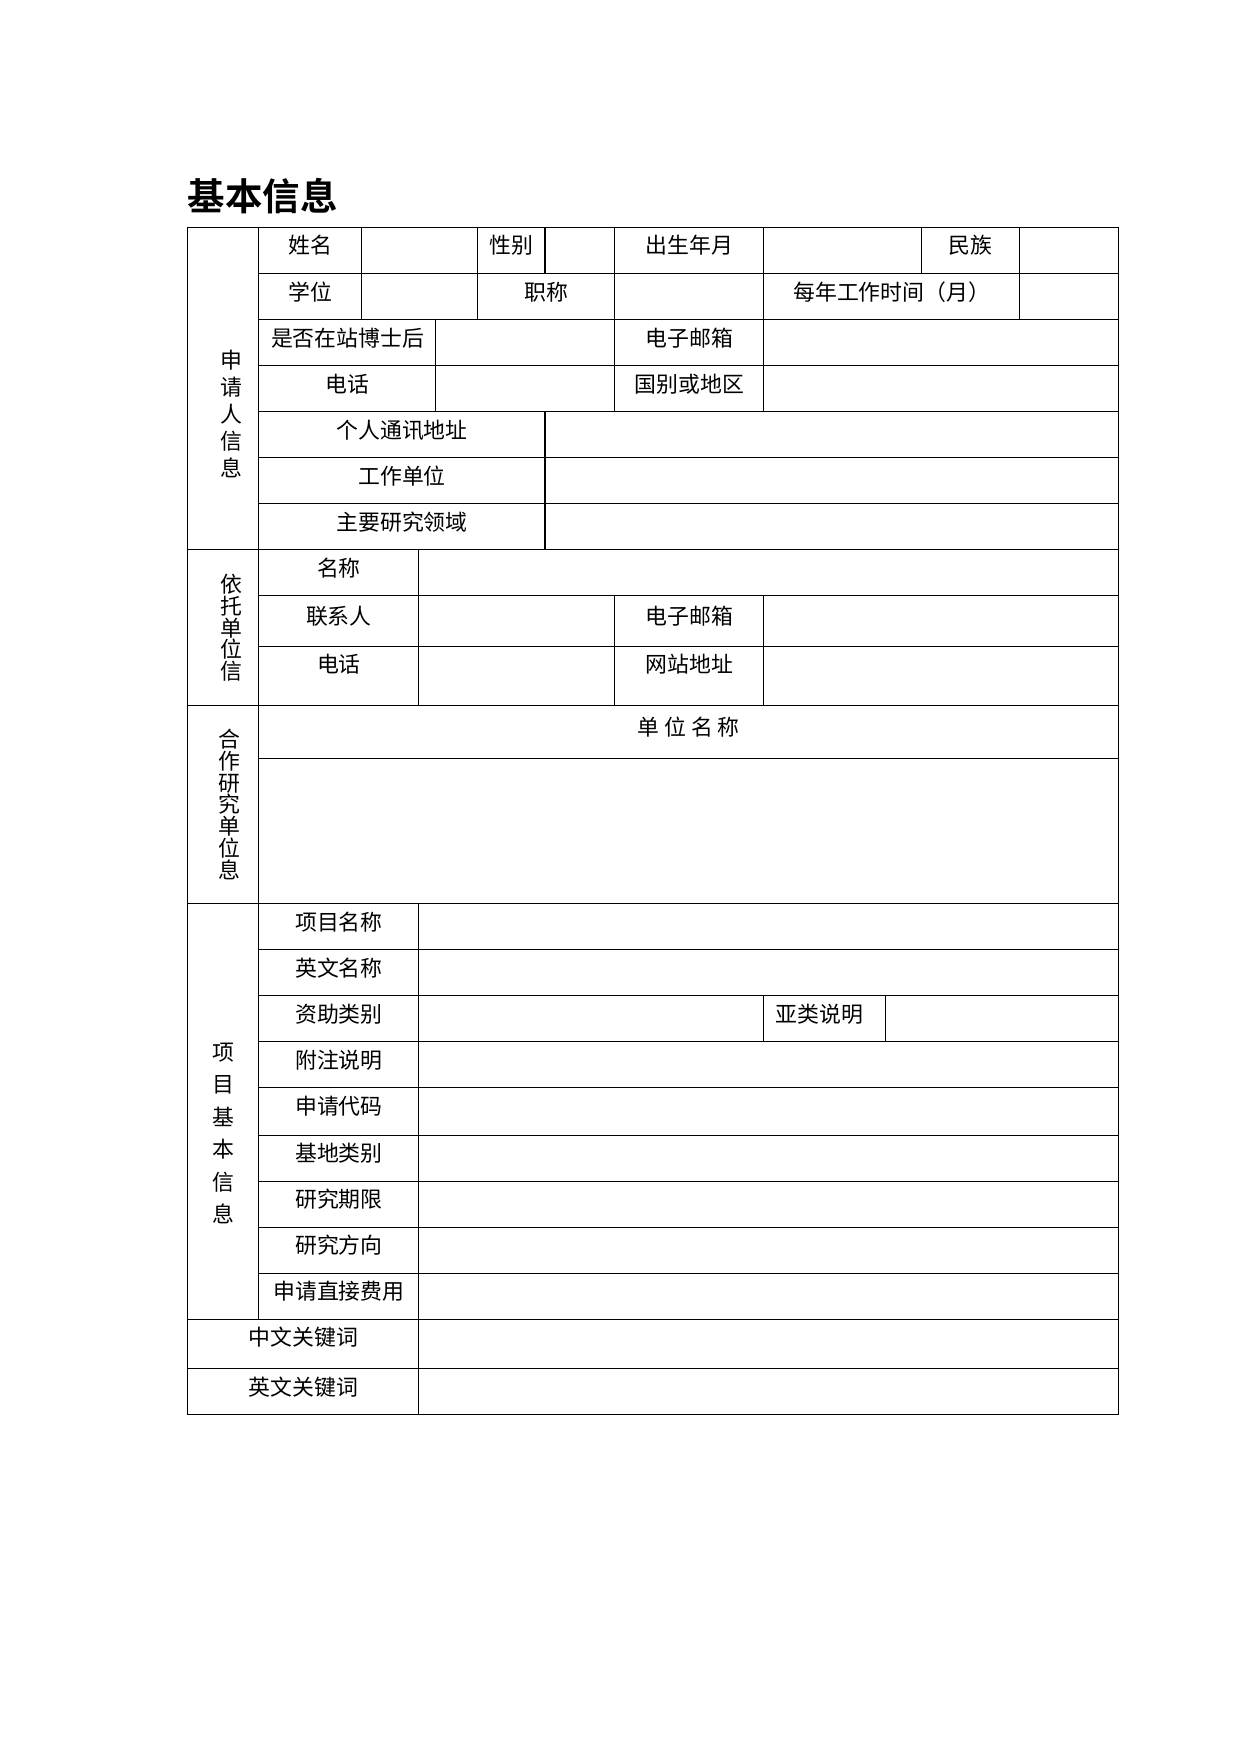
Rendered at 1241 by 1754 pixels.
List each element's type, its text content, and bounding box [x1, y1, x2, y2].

table_cell 项 目 基 本 信 息 [188, 904, 258, 1319]
table_cell 英文关键词 [188, 1369, 418, 1414]
table_cell 电子邮箱 [615, 596, 763, 646]
table_cell [259, 759, 1118, 903]
table_cell [764, 366, 1118, 411]
table_cell 项目名称 [259, 904, 418, 949]
table_cell 研究期限 [259, 1182, 418, 1227]
table_cell [362, 274, 477, 319]
table_cell 电话 [259, 366, 435, 411]
table_cell [419, 996, 763, 1041]
table_cell [615, 274, 763, 319]
table_cell [419, 1182, 1118, 1227]
table_cell 单 位 名 称 [259, 706, 1118, 758]
table_cell [419, 1274, 1118, 1319]
table_header 出生年月 [615, 228, 763, 273]
table_cell [419, 1042, 1118, 1087]
table_cell [419, 1369, 1118, 1414]
table_cell [546, 458, 1118, 503]
table_cell 亚类说明 [764, 996, 885, 1041]
table_cell 个人通讯地址 [259, 412, 544, 457]
table_cell 是否在站博士后 [259, 320, 435, 365]
table_cell 联系人 [259, 596, 418, 646]
table_cell 申请代码 [259, 1088, 418, 1135]
table_header [362, 228, 477, 273]
table_cell 网站地址 [615, 647, 763, 705]
table_header 申 请 人 信 息 [188, 228, 258, 549]
table_cell 名称 [259, 550, 418, 595]
table_cell [546, 412, 1118, 457]
table_cell 主要研究领域 [259, 504, 544, 549]
table_cell 中文关键词 [188, 1320, 418, 1368]
table_cell [419, 550, 1118, 595]
table_cell [436, 320, 614, 365]
table_cell 国别或地区 [615, 366, 763, 411]
table_header [546, 228, 614, 273]
table_header [764, 228, 921, 273]
table_cell [419, 647, 614, 705]
table_cell 电话 [259, 647, 418, 705]
table_cell 电子邮箱 [615, 320, 763, 365]
table_cell 附注说明 [259, 1042, 418, 1087]
table_cell 工作单位 [259, 458, 544, 503]
table_cell [764, 596, 1118, 646]
table_cell 基地类别 [259, 1136, 418, 1181]
table_cell 研究方向 [259, 1228, 418, 1273]
table_cell 合作研究单位息 [188, 706, 258, 903]
table_cell [419, 1320, 1118, 1368]
table_cell [419, 904, 1118, 949]
table_cell [764, 647, 1118, 705]
table_cell [419, 1228, 1118, 1273]
table_cell [1020, 274, 1118, 319]
table_cell [419, 1088, 1118, 1135]
table_cell 资助类别 [259, 996, 418, 1041]
table_cell 依托单位信息 [188, 550, 258, 705]
table_cell [419, 950, 1118, 995]
table_cell 学位 [259, 274, 361, 319]
table_cell [764, 320, 1118, 365]
table_cell [436, 366, 614, 411]
table_cell [419, 596, 614, 646]
table_cell [546, 504, 1118, 549]
table_cell 每年工作时间（月） [764, 274, 1019, 319]
table_cell [886, 996, 1118, 1041]
table_cell 职称 [478, 274, 614, 319]
table_header 姓名 [259, 228, 361, 273]
table_header 性别 [478, 228, 544, 273]
table_header 民族 [922, 228, 1019, 273]
table_cell [419, 1136, 1118, 1181]
table_cell 申请直接费用 [259, 1274, 418, 1319]
table_header [1020, 228, 1118, 273]
text 基本信息 [187, 162, 1053, 227]
table_cell 英文名称 [259, 950, 418, 995]
